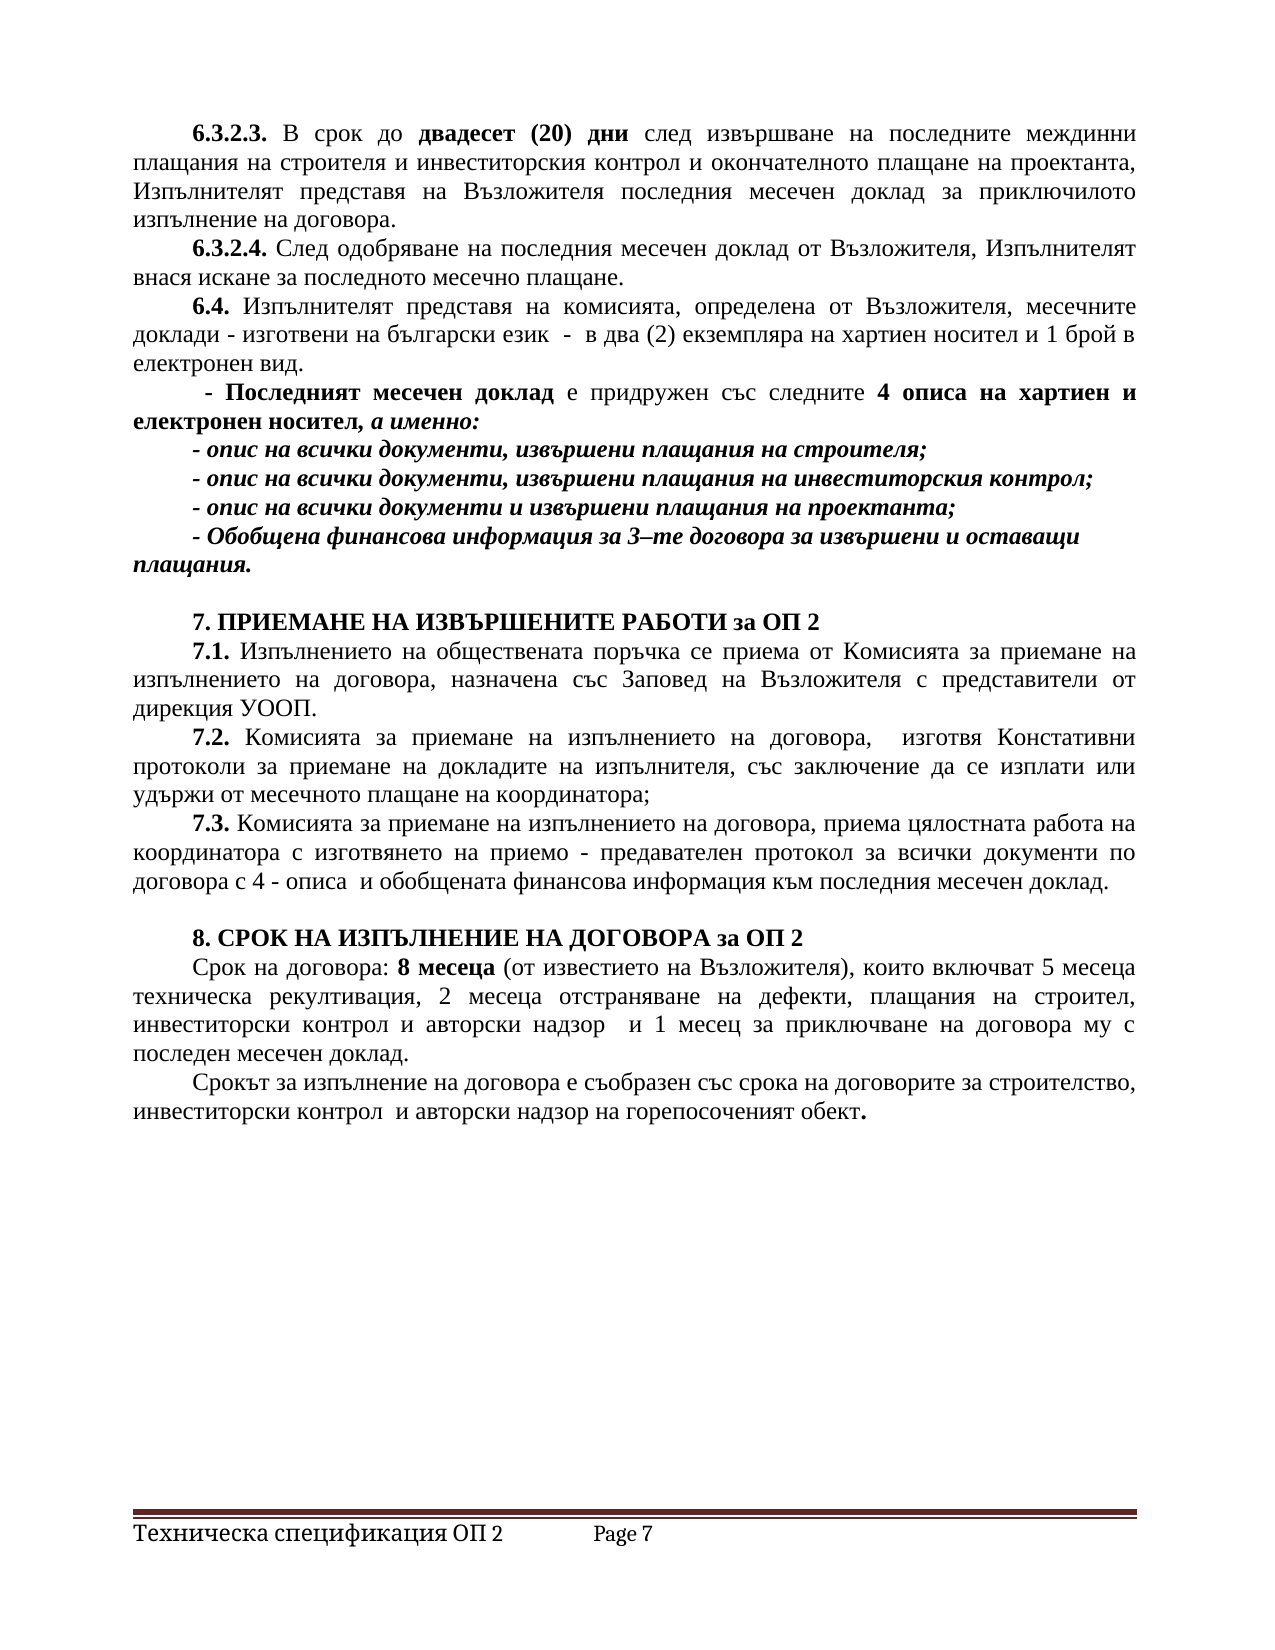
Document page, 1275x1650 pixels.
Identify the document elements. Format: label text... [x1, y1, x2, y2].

text - Обобщена финансова информация за 3–те договора за извършени и оставащи плащания. [133, 521, 1137, 578]
text Срокът за изпълнение на договора е съобразен със срока на договорите за строителство, инвеститорски контрол и авторски надзор на горепосоченият обект. [133, 1067, 1137, 1124]
text 7. ПРИЕМАНЕ НА ИЗВЪРШЕНИТЕ РАБОТИ за ОП 2 [133, 607, 1137, 636]
text 6.4. Изпълнителят представя на комисията, определена от Възложителя, месечните доклади - изготвени на български език - в два (2) екземпляра на хартиен носител и 1 брой в електронен вид. [133, 291, 1137, 377]
text 6.3.2.3. В срок до двадесет (20) дни след извършване на последните междинни плащания на строителя и инвеститорския контрол и окончателното плащане на проектанта, Изпълнителят представя на Възложителя последния месечен доклад за приключилото изпълнение на договора. [133, 118, 1137, 233]
text - Последният месечен доклад е придружен със следните 4 описа на хартиен и електронен носител, а именно: [133, 377, 1137, 434]
text 6.3.2.4. След одобряване на последния месечен доклад от Възложителя, Изпълнителят внася искане за последното месечно плащане. [133, 233, 1137, 291]
text - опис на всички документи и извършени плащания на проектанта; [133, 492, 1137, 521]
text 7.2. Комисията за приемане на изпълнението на договора, изготвя Констативни протоколи за приемане на докладите на изпълнителя, със заключение да се изплати или удържи от месечното плащане на координатора; [133, 722, 1137, 808]
text Срок на договора: 8 месеца (от известието на Възложителя), които включват 5 месеца техническа рекултивация, 2 месеца отстраняване на дефекти, плащания на строител, инвеститорски контрол и авторски надзор и 1 месец за приключване на договора му с последен месечен доклад. [133, 952, 1137, 1067]
text 7.3. Комисията за приемане на изпълнението на договора, приема цялостната работа на координатора с изготвянето на приемо - предавателен протокол за всички документи по договора с 4 - описа и обобщената финансова информация към последния месечен доклад. [133, 808, 1137, 894]
text 7.1. Изпълнението на обществената поръчка се приема от Комисията за приемане на изпълнението на договора, назначена със Заповед на Възложителя с представители от дирекция УООП. [133, 636, 1137, 722]
text - опис на всички документи, извършени плащания на инвеститорския контрол; [133, 463, 1137, 492]
text 8. СРОК НА ИЗПЪЛНЕНИЕ НА ДОГОВОРА за ОП 2 [133, 923, 1137, 952]
text - опис на всички документи, извършени плащания на строителя; [133, 434, 1137, 463]
